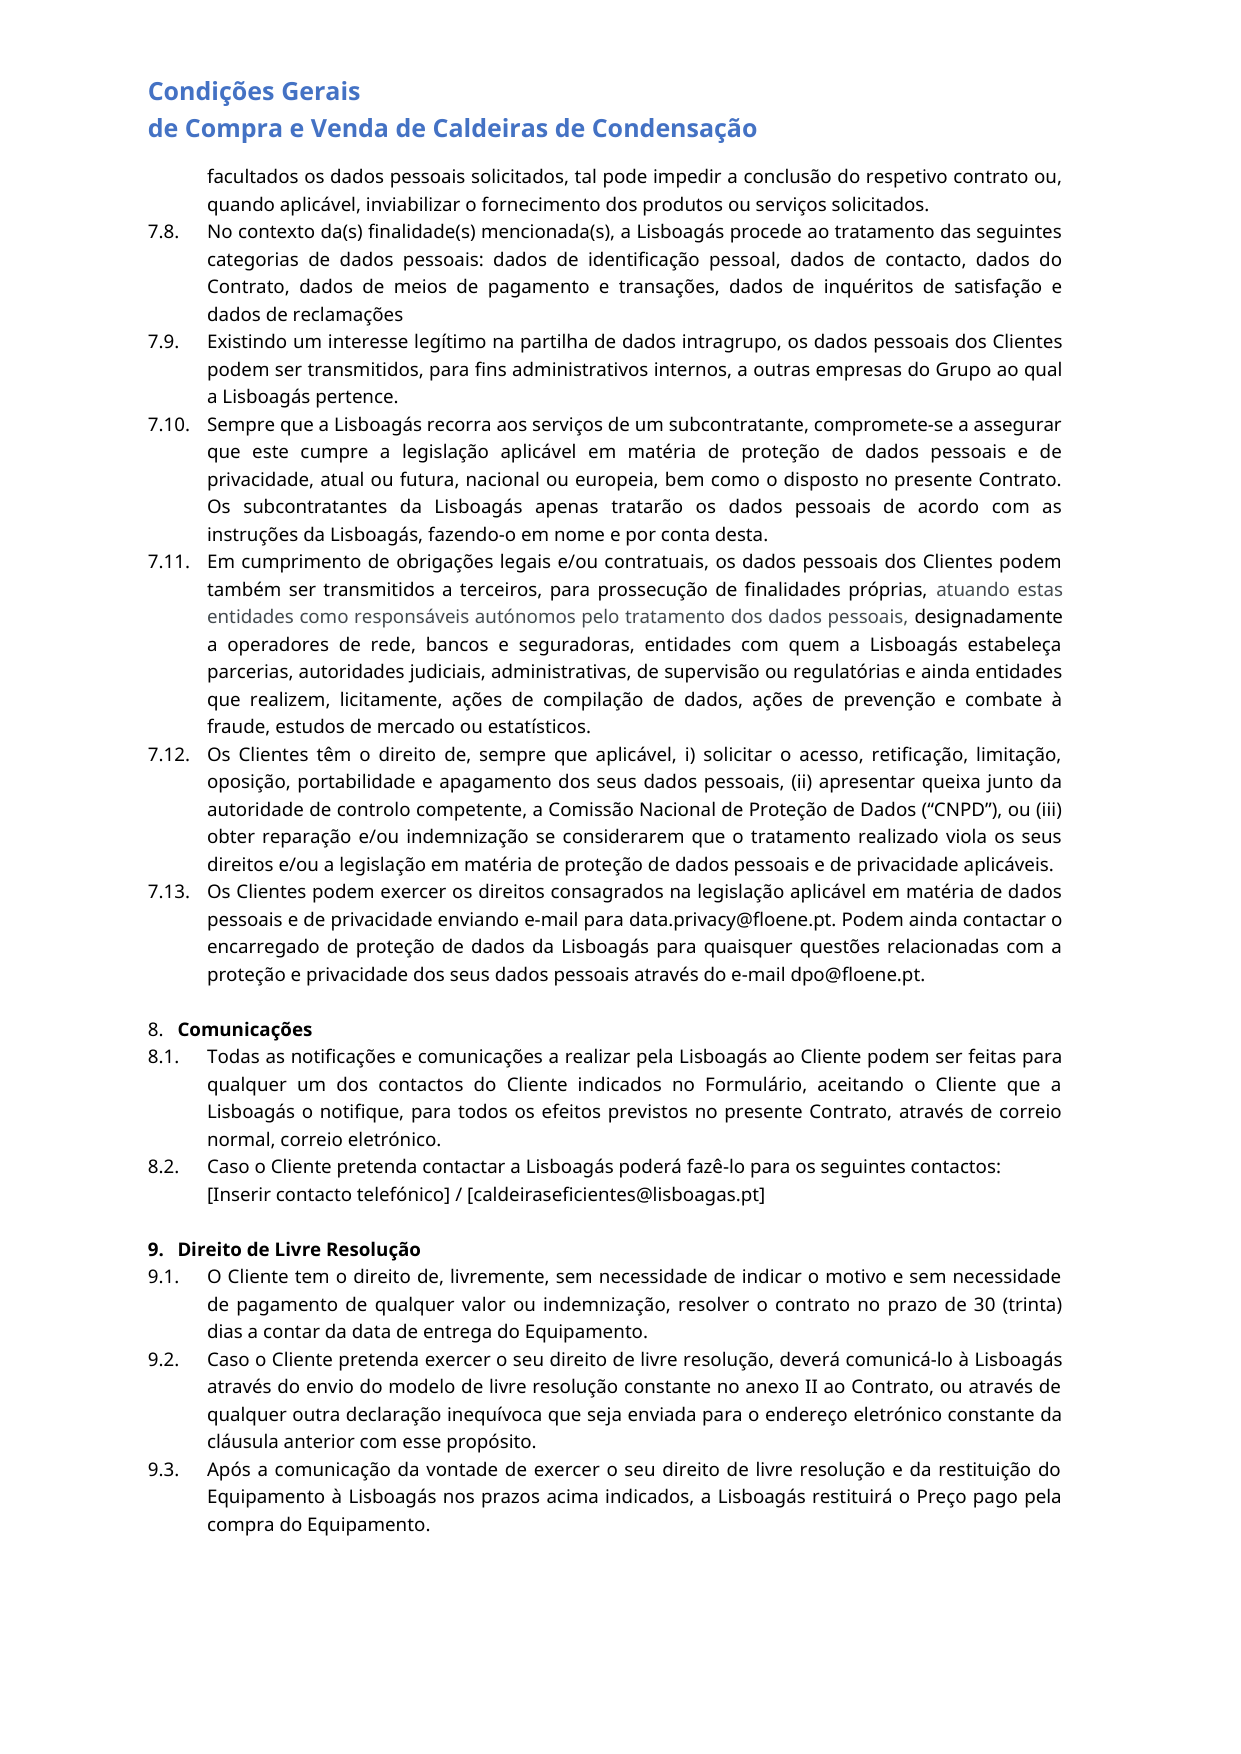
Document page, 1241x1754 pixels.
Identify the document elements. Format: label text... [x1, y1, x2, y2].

list Caso o Cliente pretenda exercer o seu direito de livre resolução, deverá comunicá-lo à Lisboagás através do envio do modelo de livre resolução constante no anexo II ao Contrato, ou através de qualquer outra declaração inequívoca que seja enviada para o endereço eletrónico constante da cláusula anterior com esse propósito. [148, 1346, 1063, 1454]
list Sempre que a Lisboagás recorra aos serviços de um subcontratante, compromete-se a assegurar que este cumpre a legislação aplicável em matéria de proteção de dados pessoais e de privacidade, atual ou futura, nacional ou europeia, bem como o disposto no presente Contrato. Os subcontratantes da Lisboagás apenas tratarão os dados pessoais de acordo com as instruções da Lisboagás, fazendo-o em nome e por conta desta. [148, 411, 1063, 546]
list O Cliente tem o direito de, livremente, sem necessidade de indicar o motivo e sem necessidade de pagamento de qualquer valor ou indemnização, resolver o contrato no prazo de 30 (trinta) dias a contar da data de entrega do Equipamento. [148, 1263, 1063, 1344]
list Comunicações [148, 1016, 1063, 1041]
list Direito de Livre Resolução [148, 1236, 1063, 1261]
list Os Clientes podem exercer os direitos consagrados na legislação aplicável em matéria de dados pessoais e de privacidade enviando e-mail para data.privacy@floene.pt. Podem ainda contactar o encarregado de proteção de dados da Lisboagás para quaisquer questões relacionadas com a proteção e privacidade dos seus dados pessoais através do e-mail dpo@floene.pt. [148, 878, 1063, 986]
list Caso o Cliente pretenda contactar a Lisboagás poderá fazê-lo para os seguintes contactos: [148, 1153, 1063, 1179]
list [148, 163, 1063, 216]
list [Inserir contacto telefónico] / [caldeiraseficientes@lisboagas.pt] [207, 1181, 1063, 1206]
list No contexto da(s) finalidade(s) mencionada(s), a Lisboagás procede ao tratamento das seguintes categorias de dados pessoais: dados de identificação pessoal, dados de contacto, dados do Contrato, dados de meios de pagamento e transações, dados de inquéritos de satisfação e dados de reclamações [148, 218, 1063, 326]
list Em cumprimento de obrigações legais e/ou contratuais, os dados pessoais dos Clientes podem também ser transmitidos a terceiros, para prossecução de finalidades próprias, atuando estas entidades como responsáveis autónomos pelo tratamento dos dados pessoais, designadamente a operadores de rede, bancos e seguradoras, entidades com quem a Lisboagás estabeleça parcerias, autoridades judiciais, administrativas, de supervisão ou regulatórias e ainda entidades que realizem, licitamente, ações de compilação de dados, ações de prevenção e combate à fraude, estudos de mercado ou estatísticos. [148, 548, 1063, 739]
list Existindo um interesse legítimo na partilha de dados intragrupo, os dados pessoais dos Clientes podem ser transmitidos, para fins administrativos internos, a outras empresas do Grupo ao qual a Lisboagás pertence. [148, 328, 1063, 409]
list Todas as notificações e comunicações a realizar pela Lisboagás ao Cliente podem ser feitas para qualquer um dos contactos do Cliente indicados no Formulário, aceitando o Cliente que a Lisboagás o notifique, para todos os efeitos previstos no presente Contrato, através de correio normal, correio eletrónico. [148, 1043, 1063, 1151]
list Os Clientes têm o direito de, sempre que aplicável, i) solicitar o acesso, retificação, limitação, oposição, portabilidade e apagamento dos seus dados pessoais, (ii) apresentar queixa junto da autoridade de controlo competente, a Comissão Nacional de Proteção de Dados (“CNPD”), ou (iii) obter reparação e/ou indemnização se considerarem que o tratamento realizado viola os seus direitos e/ou a legislação em matéria de proteção de dados pessoais e de privacidade aplicáveis. [148, 741, 1063, 876]
list Após a comunicação da vontade de exercer o seu direito de livre resolução e da restituição do Equipamento à Lisboagás nos prazos acima indicados, a Lisboagás restituirá o Preço pago pela compra do Equipamento. [148, 1456, 1063, 1536]
